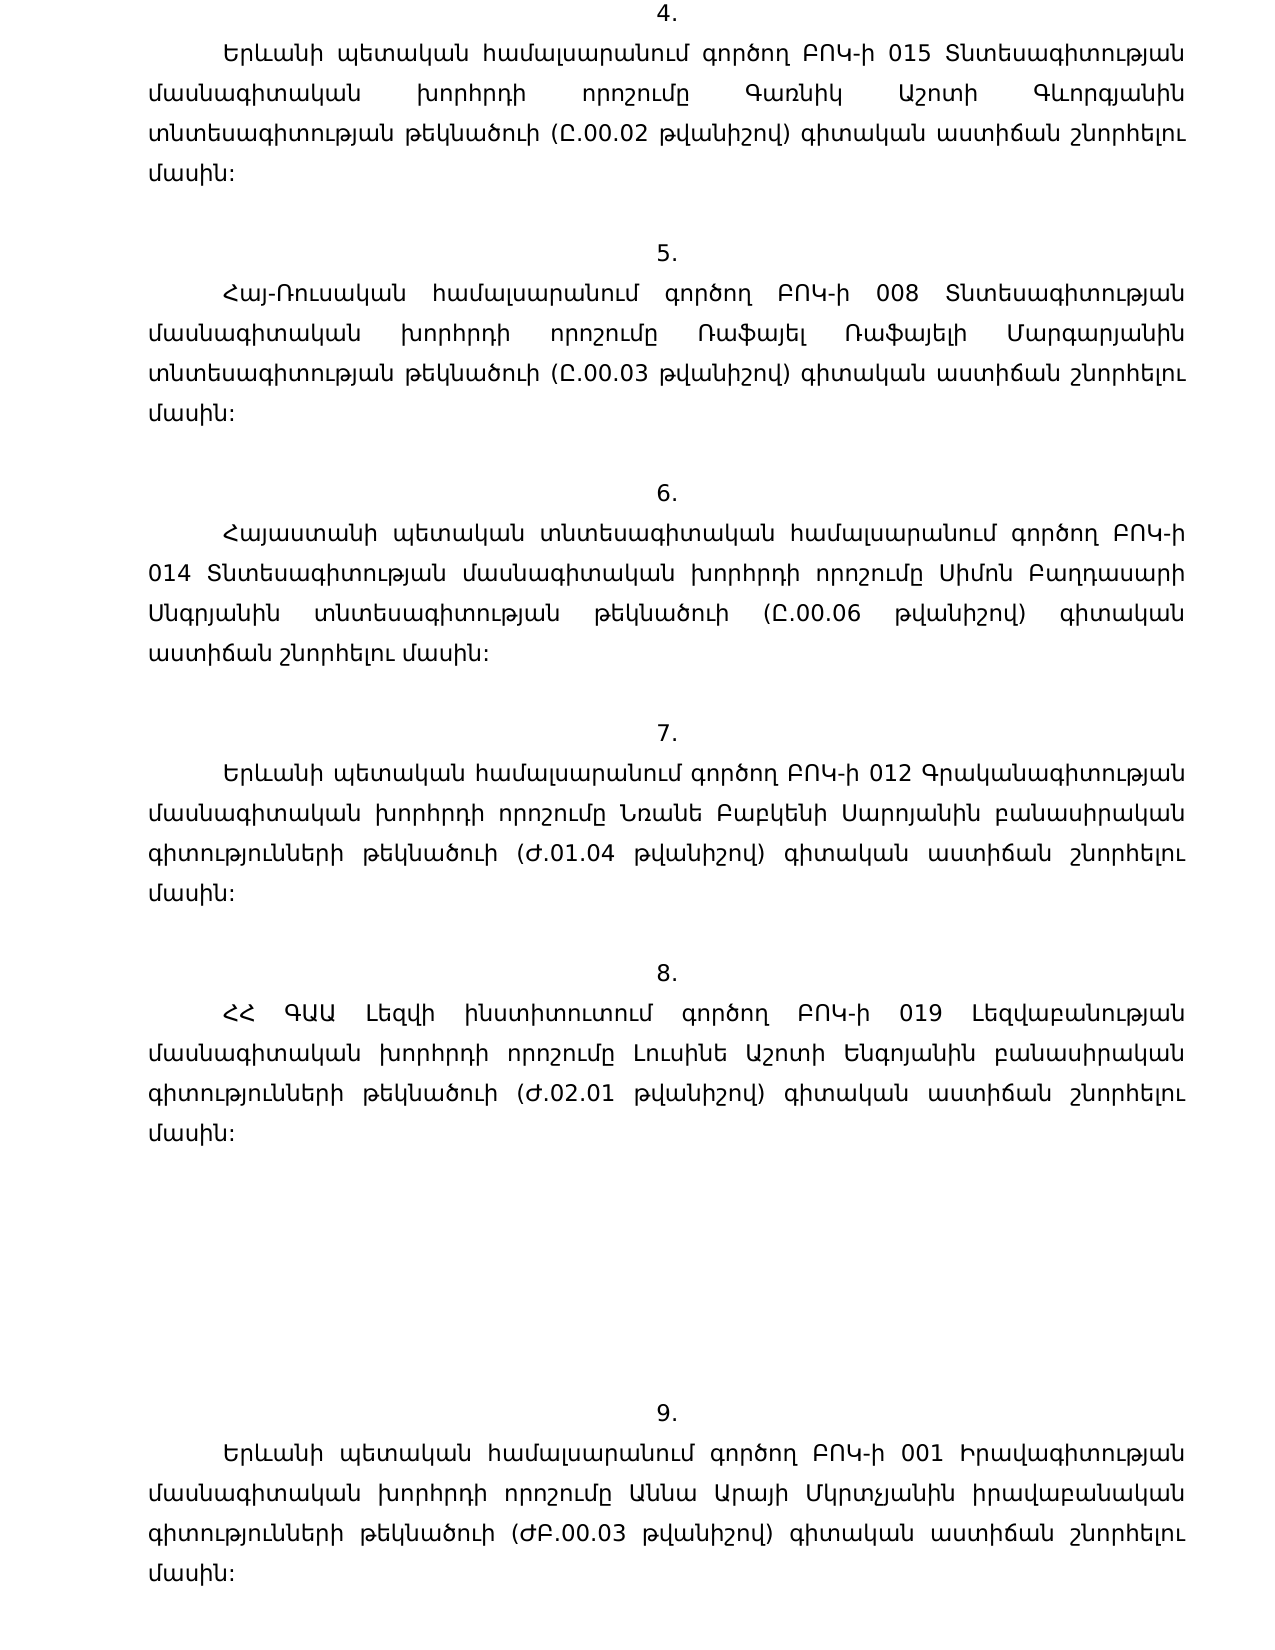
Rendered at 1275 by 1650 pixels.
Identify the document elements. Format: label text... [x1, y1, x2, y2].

text 8. [148, 960, 1186, 987]
text 9. [148, 1400, 1186, 1427]
text Երևանի պետական համալսարանում գործող ԲՈԿ-ի 012 Գրականագիտության մասնագիտական խորհրդի որոշումը Նռանե Բաբկենի Սարոյանին բանասիրական գիտությունների թեկնածուի (Ժ.01.04 թվանիշով) գիտական աստիճան շնորհելու մասին: [148, 760, 1186, 907]
text 7. [148, 720, 1186, 747]
text 5. [148, 240, 1186, 267]
text 6. [148, 480, 1186, 507]
text Երևանի պետական համալսարանում գործող ԲՈԿ-ի 001 Իրավագիտության մասնագիտական խորհրդի որոշումը Աննա Արայի Մկրտչյանին իրավաբանական գիտությունների թեկնածուի (ԺԲ.00.03 թվանիշով) գիտական աստիճան շնորհելու մասին: [148, 1440, 1186, 1587]
text 4. [148, 0, 1186, 27]
text ՀՀ ԳԱԱ Լեզվի ինստիտուտում գործող ԲՈԿ-ի 019 Լեզվաբանության մասնագիտական խորհրդի որոշումը Լուսինե Աշոտի Ենգոյանին բանասիրական գիտությունների թեկնածուի (Ժ.02.01 թվանիշով) գիտական աստիճան շնորհելու մասին: [148, 1000, 1186, 1147]
text Հայաստանի պետական տնտեսագիտական համալսարանում գործող ԲՈԿ-ի 014 Տնտեսագիտության մասնագիտական խորհրդի որոշումը Սիմոն Բաղդասարի Սնգրյանին տնտեսագիտության թեկնածուի (Ը.00.06 թվանիշով) գիտական աստիճան շնորհելու մասին: [148, 520, 1186, 667]
text Երևանի պետական համալսարանում գործող ԲՈԿ-ի 015 Տնտեսագիտության մասնագիտական խորհրդի որոշումը Գառնիկ Աշոտի Գևորգյանին տնտեսագիտության թեկնածուի (Ը.00.02 թվանիշով) գիտական աստիճան շնորհելու մասին: [148, 40, 1186, 187]
text Հայ-Ռուսական համալսարանում գործող ԲՈԿ-ի 008 Տնտեսագիտության մասնագիտական խորհրդի որոշումը Ռաֆայել Ռաֆայելի Մարգարյանին տնտեսագիտության թեկնածուի (Ը.00.03 թվանիշով) գիտական աստիճան շնորհելու մասին: [148, 280, 1186, 427]
